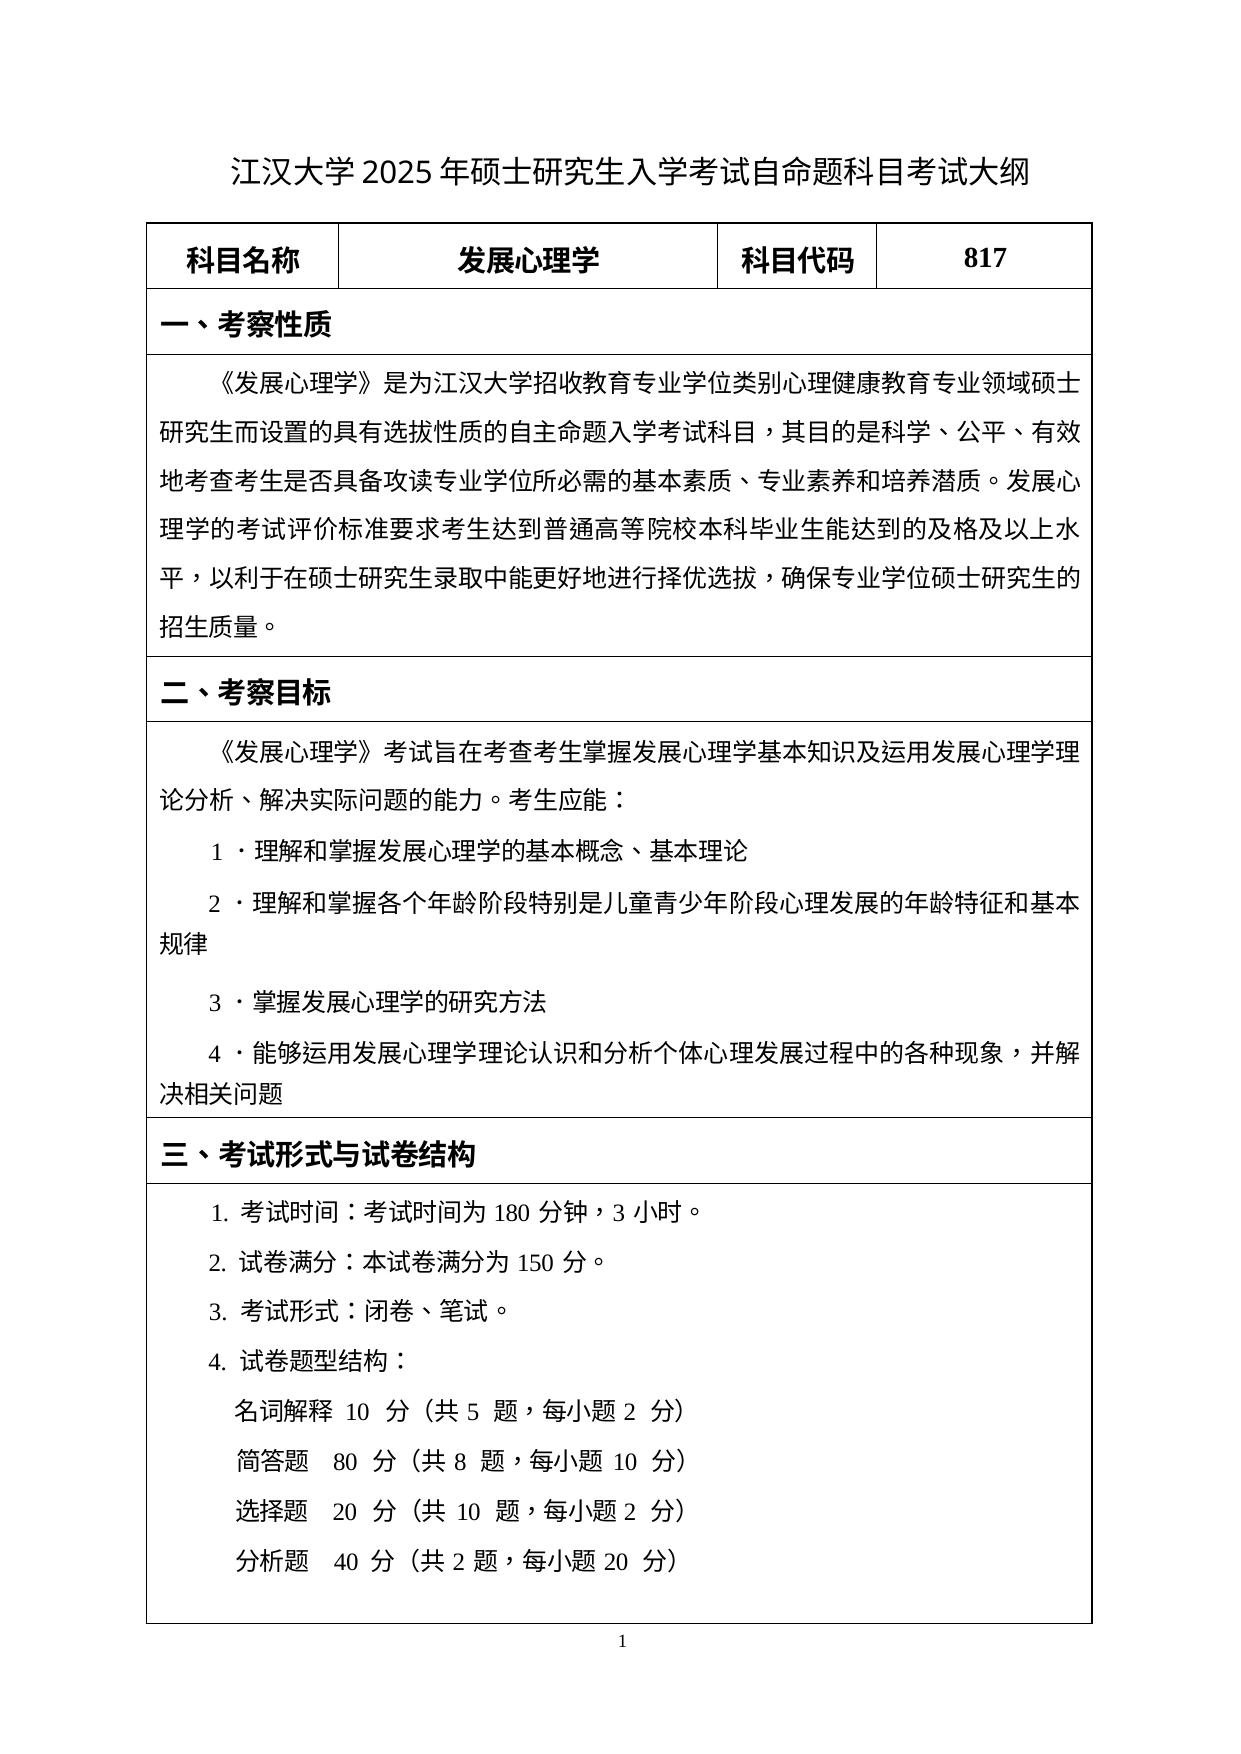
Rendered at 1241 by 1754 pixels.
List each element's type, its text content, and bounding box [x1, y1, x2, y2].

table_header 科目名称 [147, 224, 338, 288]
table_cell 《发展心理学》是为江汉大学招收教育专业学位类别心理健康教育专业领域硕士 研究生而设置的具有选拔性质的自主命题入学考试科目，其目的是科学、公平、有效 地考查考生是否具备攻读专业学位所必需的基本素质、专业素养和培养潜质。发展心 理学的考试评价标准要求考生达到普通高等院校本科毕业生能达到的及格及以上水 平，以利于在硕士研究生录取中能更好地进行择优选拔，确保专业学位硕士研究生的 招生质量。 [147, 355, 1091, 656]
text 江汉大学2025年硕士研究生入学考试自命题科目考试大纲 [231, 152, 1093, 191]
table_cell 二、考察目标 [147, 657, 1091, 721]
table_cell 三、考试形式与试卷结构 [147, 1118, 1091, 1183]
table_cell 1. 考试时间：考试时间为 180 分钟，3 小时。 2. 试卷满分：本试卷满分为 150 分。 3. 考试形式：闭卷、笔试。 4. 试卷题型结构： 名词解释 10 分（共 5 题，每小题 2 分） 简答题 80 分（共 8 题，每小题 10 分） 选择题 20 分（共 10 题，每小题 2 分） 分析题 40 分（共 2 题，每小题 20 分） [147, 1184, 1091, 1623]
table_cell 《发展心理学》考试旨在考查考生掌握发展心理学基本知识及运用发展心理学理 论分析、解决实际问题的能力。考生应能： 1 ．理解和掌握发展心理学的基本概念、基本理论 2 ．理解和掌握各个年龄阶段特别是儿童青少年阶段心理发展的年龄特征和基本 规律 3 ．掌握发展心理学的研究方法 4 ．能够运用发展心理学理论认识和分析个体心理发展过程中的各种现象，并解 决相关问题 [147, 722, 1091, 1117]
table_cell 一、考察性质 [147, 289, 1091, 353]
table_header 科目代码 [718, 224, 876, 288]
table_header 817 [877, 224, 1091, 288]
table_header 发展心理学 [339, 224, 717, 288]
